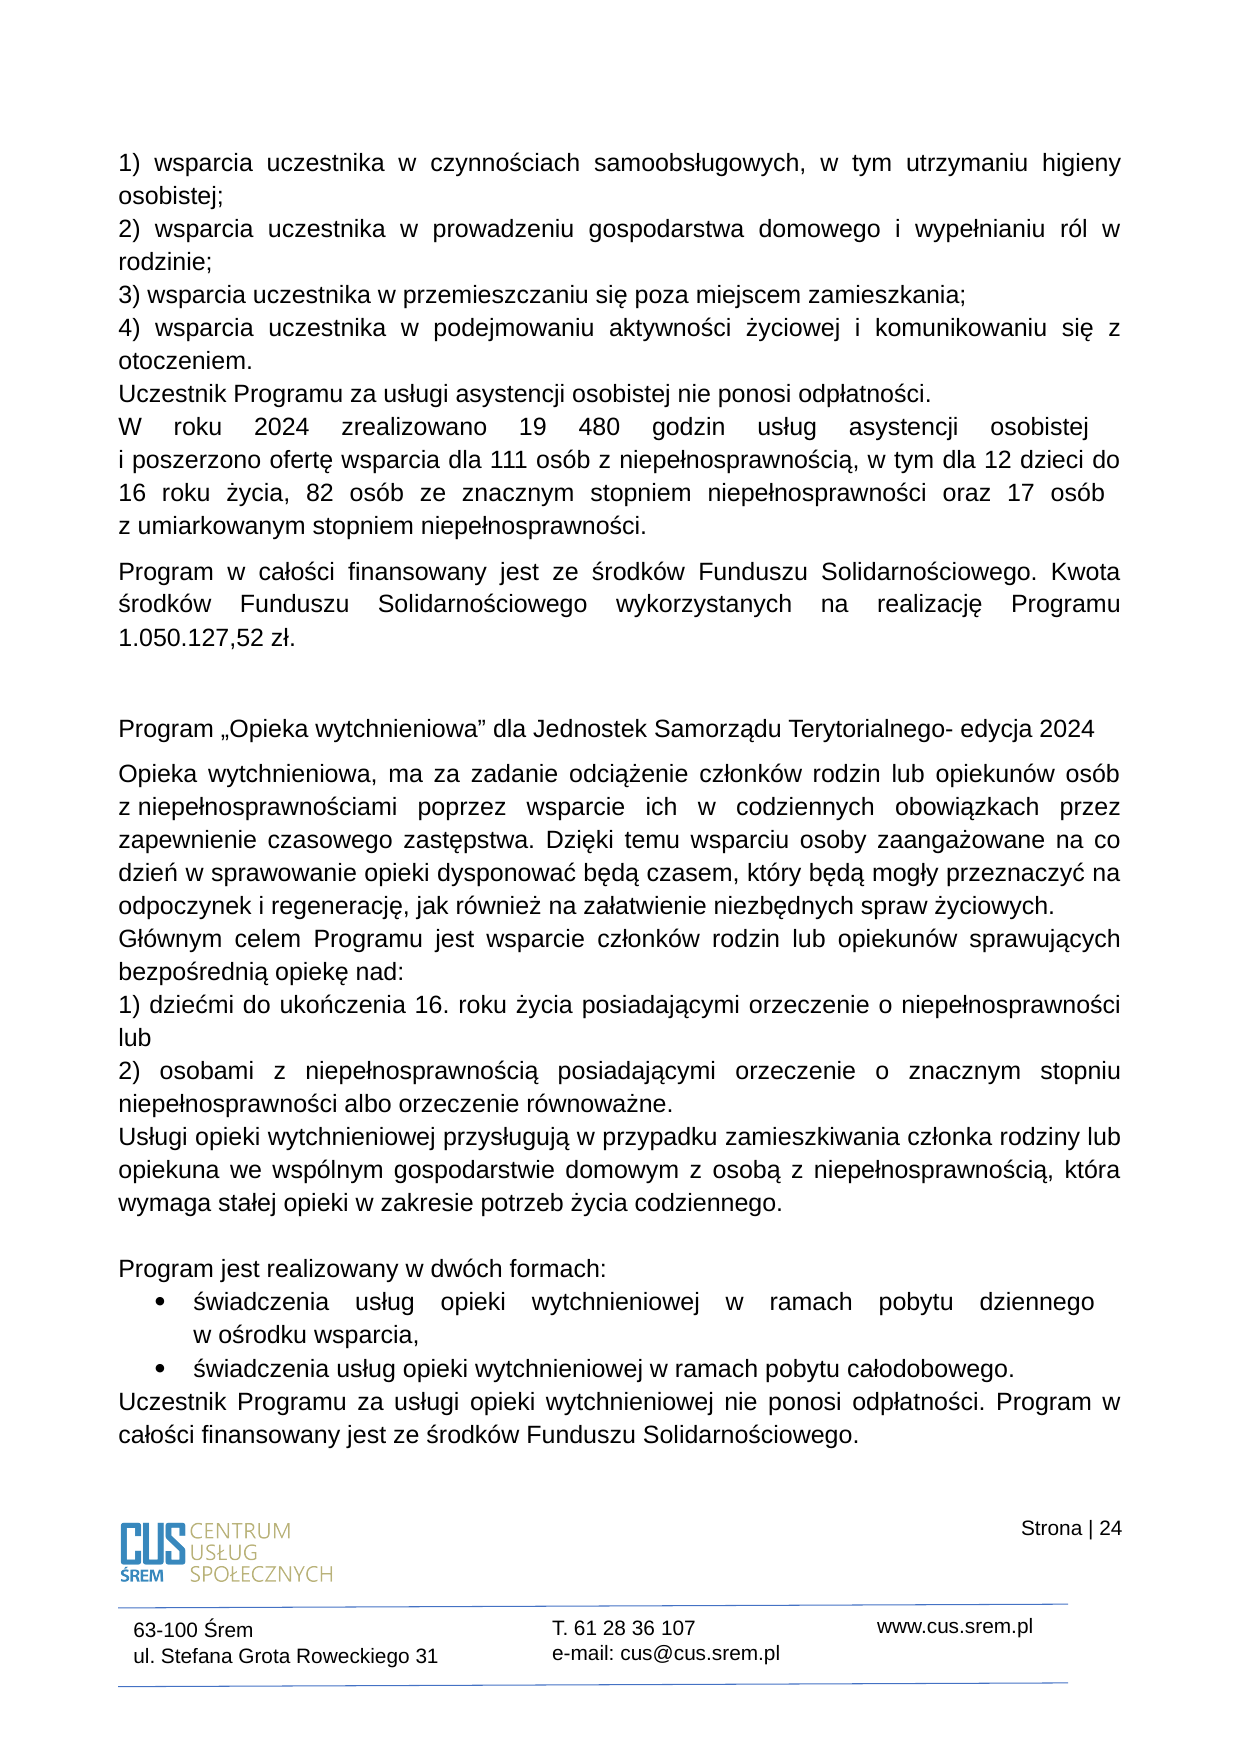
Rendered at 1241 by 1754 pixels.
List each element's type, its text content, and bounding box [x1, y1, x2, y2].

text 2) osobami z niepełnosprawnością posiadającymi orzeczenie o znacznym stopniu niepełnosprawności albo orzeczenie równoważne. [118, 1056, 1122, 1118]
list 4) wsparcia uczestnika w podejmowaniu aktywności życiowej i komunikowaniu się z otoczeniem. [118, 313, 1122, 374]
list 3) wsparcia uczestnika w przemieszczaniu się poza miejscem zamieszkania; [118, 280, 1122, 308]
list W roku 2024 zrealizowano 19 480 godzin usług asystencji osobistej i poszerzono ofertę wsparcia dla 111 osób z niepełnosprawnością, w tym dla 12 dzieci do 16 roku życia, 82 osób ze znacznym stopniem niepełnosprawności oraz 17 osób z umiarkowanym stopniem niepełnosprawności. [118, 412, 1122, 540]
list Uczestnik Programu za usługi asystencji osobistej nie ponosi odpłatności. [118, 379, 1122, 408]
list świadczenia usług opieki wytchnieniowej w ramach pobytu całodobowego. [156, 1353, 1122, 1382]
list 1) wsparcia uczestnika w czynnościach samoobsługowych, w tym utrzymaniu higieny osobistej; [118, 148, 1122, 209]
list Program „Opieka wytchnieniowa” dla Jednostek Samorządu Terytorialnego- edycja 2024 [118, 713, 1122, 742]
list świadczenia usług opieki wytchnieniowej w ramach pobytu dziennego w ośrodku wsparcia, [156, 1287, 1122, 1349]
text Program jest realizowany w dwóch formach: [118, 1254, 1122, 1283]
text Opieka wytchnieniowa, ma za zadanie odciążenie członków rodzin lub opiekunów osób z niepełnosprawnościami poprzez wsparcie ich w codziennych obowiązkach przez zapewnienie czasowego zastępstwa. Dzięki temu wsparciu osoby zaangażowane na co dzień w sprawowanie opieki dysponować będą czasem, który będą mogły przeznaczyć na odpoczynek i regenerację, jak również na załatwienie niezbędnych spraw życiowych. [118, 759, 1122, 920]
list Program w całości finansowany jest ze środków Funduszu Solidarnościowego. Kwota środków Funduszu Solidarnościowego wykorzystanych na realizację Programu 1.050.127,52 zł. [118, 556, 1122, 651]
list Uczestnik Programu za usługi opieki wytchnieniowej nie ponosi odpłatności. Program w całości finansowany jest ze środków Funduszu Solidarnościowego. [118, 1387, 1122, 1448]
text 1) dziećmi do ukończenia 16. roku życia posiadającymi orzeczenie o niepełnosprawności lub [118, 990, 1122, 1052]
text Usługi opieki wytchnieniowej przysługują w przypadku zamieszkiwania członka rodziny lub opiekuna we wspólnym gospodarstwie domowym z osobą z niepełnosprawnością, która wymaga stałej opieki w zakresie potrzeb życia codziennego. [118, 1122, 1122, 1217]
text Głównym celem Programu jest wsparcie członków rodzin lub opiekunów sprawujących bezpośrednią opiekę nad: [118, 924, 1122, 986]
picture [118, 1516, 334, 1587]
list 2) wsparcia uczestnika w prowadzeniu gospodarstwa domowego i wypełnianiu ról w rodzinie; [118, 214, 1122, 276]
